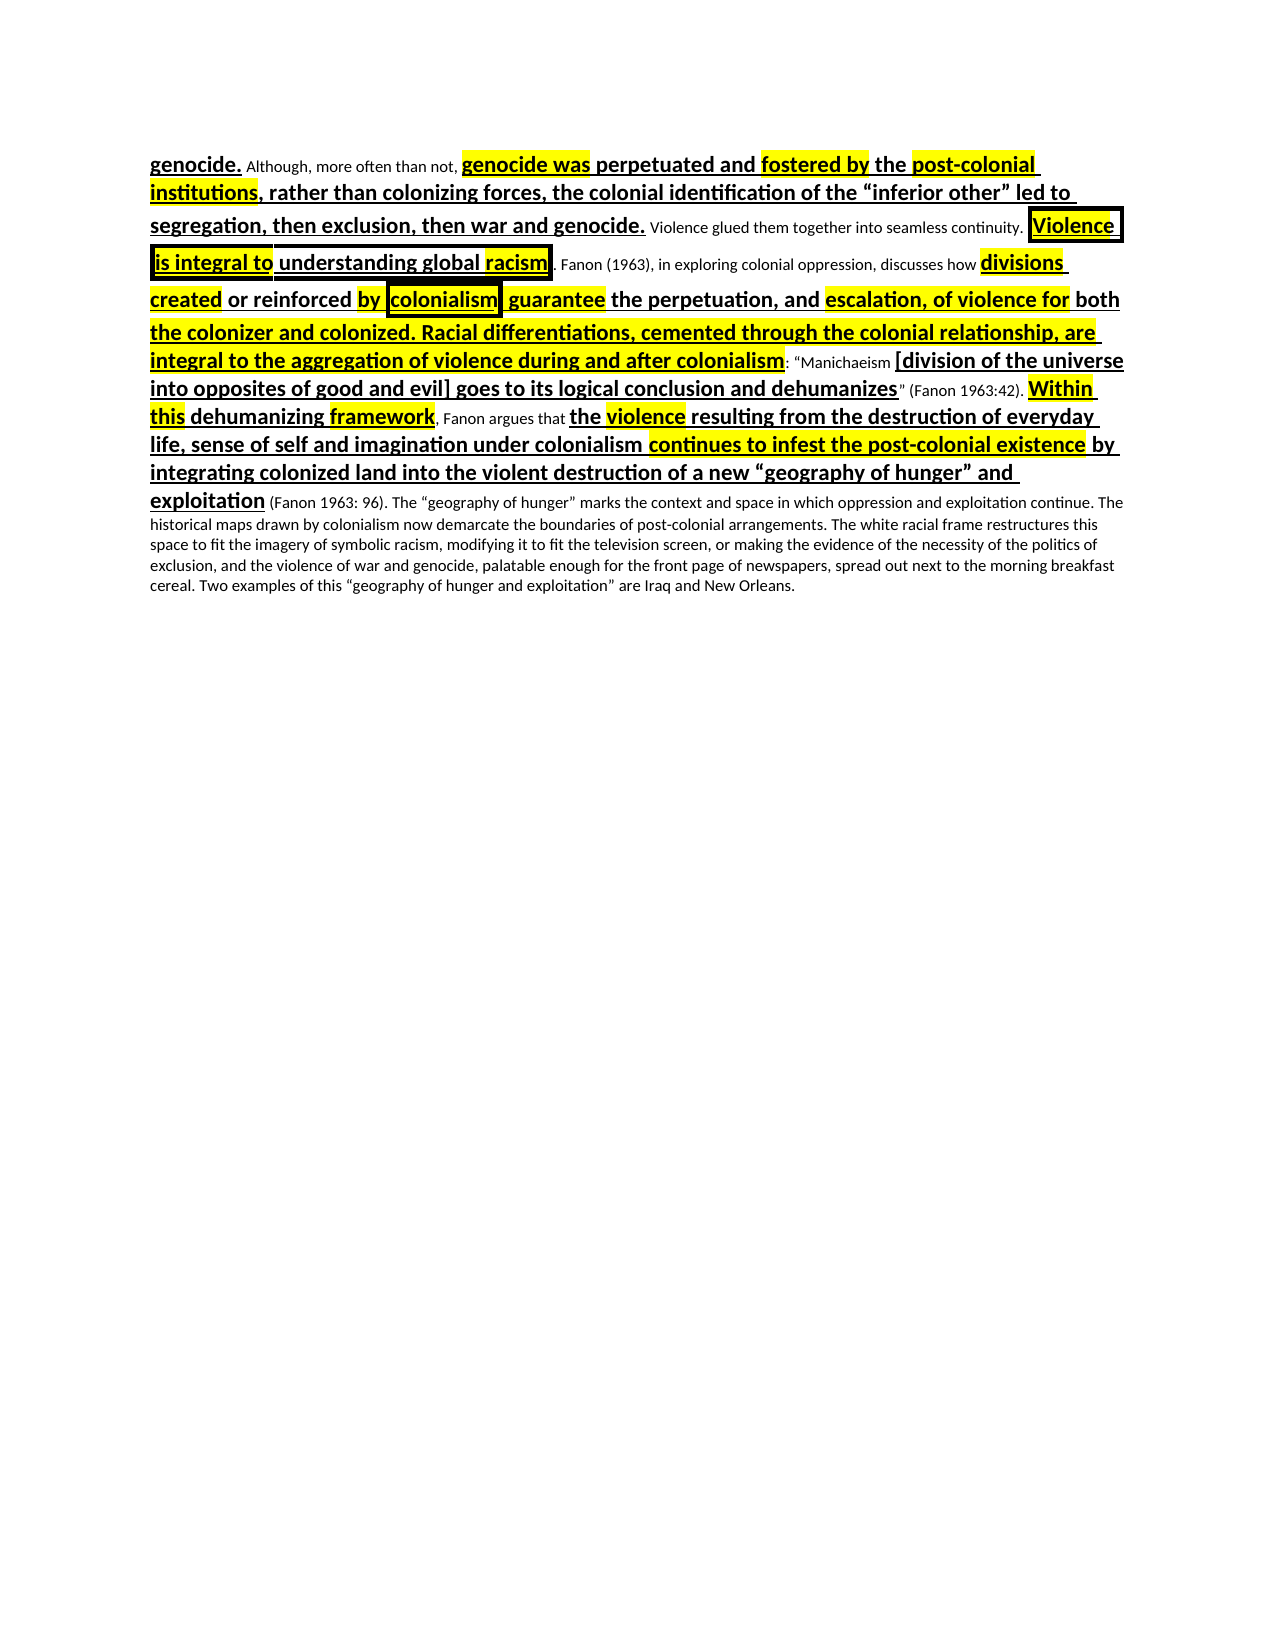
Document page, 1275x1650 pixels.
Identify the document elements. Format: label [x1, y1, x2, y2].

text [150, 150, 1125, 596]
